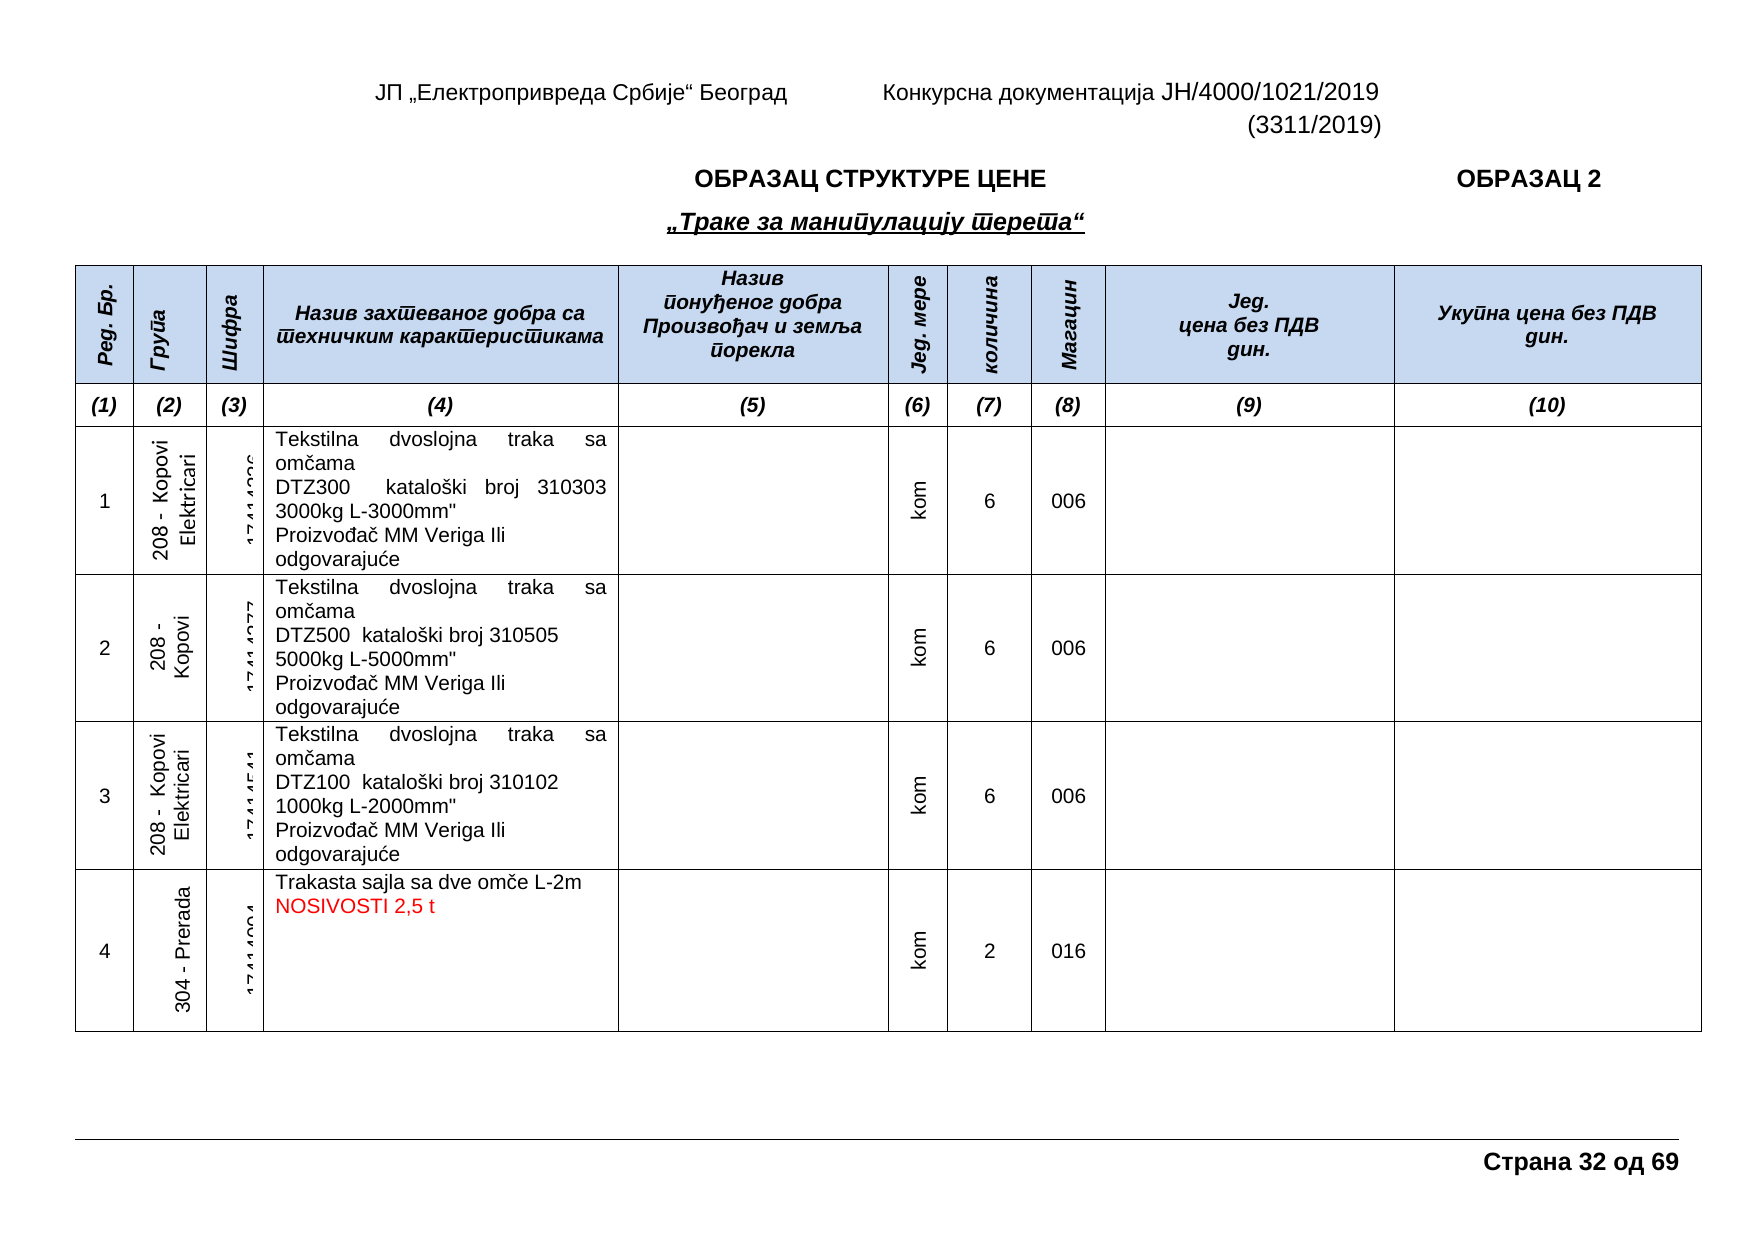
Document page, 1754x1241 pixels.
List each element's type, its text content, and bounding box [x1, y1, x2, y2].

table_cell 6 [948, 722, 1031, 869]
table_cell [619, 722, 888, 869]
table_cell 006 [1032, 575, 1105, 721]
table_cell [1106, 722, 1394, 869]
table_cell 4 [76, 870, 133, 1031]
table_cell (1) [76, 384, 133, 426]
table_cell Tekstilna dvoslojna traka sa omčama DTZ500 kataloški broj 310505 5000kg L-5000mm" Proizvođač MM Veriga Ili odgovarajuće [264, 575, 618, 721]
table_cell [1106, 427, 1394, 574]
table_cell 304 - Prerada [134, 870, 206, 1031]
table_cell kom [889, 575, 947, 721]
table_cell [1395, 870, 1701, 1031]
table_cell [619, 575, 888, 721]
table_cell 17414541 [207, 722, 263, 869]
table_cell [1395, 575, 1701, 721]
table_cell Trakasta sajla sa dve omče L-2m NOSIVOSTI 2,5 t [264, 870, 618, 1031]
table_cell 2 [948, 870, 1031, 1031]
table_cell [619, 870, 888, 1031]
table_cell 1 [76, 427, 133, 574]
table_cell (8) [1032, 384, 1105, 426]
text ОБРАЗАЦ СТРУКТУРЕ ЦЕНЕ ОБРАЗАЦ 2 [75, 164, 1679, 193]
table_cell (4) [264, 384, 618, 426]
table_cell [1106, 575, 1394, 721]
table_cell (2) [134, 384, 206, 426]
table_header Група [134, 266, 206, 383]
table_cell [619, 427, 888, 574]
table_cell 208 - Kopovi Elektricari [134, 427, 206, 574]
table_cell 2 [76, 575, 133, 721]
table_cell kom [889, 427, 947, 574]
table_cell 17414236 [207, 427, 263, 574]
table_cell (5) [619, 384, 888, 426]
table_cell [1395, 427, 1701, 574]
table_cell (7) [948, 384, 1031, 426]
table_cell (10) [1395, 384, 1701, 426]
table_header Ред. Бр. [76, 266, 133, 383]
table_cell (6) [889, 384, 947, 426]
table_header Укупна цена без ПДВ дин. [1395, 266, 1701, 383]
table_header Јед. мере [889, 266, 947, 383]
table_cell 17414277 [207, 575, 263, 721]
table_cell Tekstilna dvoslojna traka sa omčama DTZ100 kataloški broj 310102 1000kg L-2000mm" Proizvođač MM Veriga Ili odgovarajuće [264, 722, 618, 869]
table_header Назив понуђеног добра Произвођач и земља порекла [619, 266, 888, 383]
table_cell (3) [207, 384, 263, 426]
table_cell 6 [948, 575, 1031, 721]
table_header Магацин [1032, 266, 1105, 383]
table_cell Tekstilna dvoslojna traka sa omčama DTZ300 kataloški broj 310303 3000kg L-3000mm" Proizvođač MM Veriga Ili odgovarajuće [264, 427, 618, 574]
table_header Јед. цена без ПДВ дин. [1106, 266, 1394, 383]
table_header Шифра [207, 266, 263, 383]
table_cell 016 [1032, 870, 1105, 1031]
table_cell 006 [1032, 722, 1105, 869]
table_header количина [948, 266, 1031, 383]
table_cell 17414004 [207, 870, 263, 1031]
table_cell 3 [76, 722, 133, 869]
table_cell 208 - Kopovi Elektricari [134, 575, 206, 721]
table_cell kom [889, 722, 947, 869]
table_cell 6 [948, 427, 1031, 574]
table_cell 208 - Kopovi Elektricari [134, 722, 206, 869]
table_cell 006 [1032, 427, 1105, 574]
table_cell (9) [1106, 384, 1394, 426]
table_cell kom [889, 870, 947, 1031]
table_cell [1106, 870, 1394, 1031]
table_cell [1395, 722, 1701, 869]
text „Траке за манипулацију терета“ [75, 207, 1679, 236]
table_header Назив захтеваног добра са техничким карактеристикама [264, 266, 618, 383]
